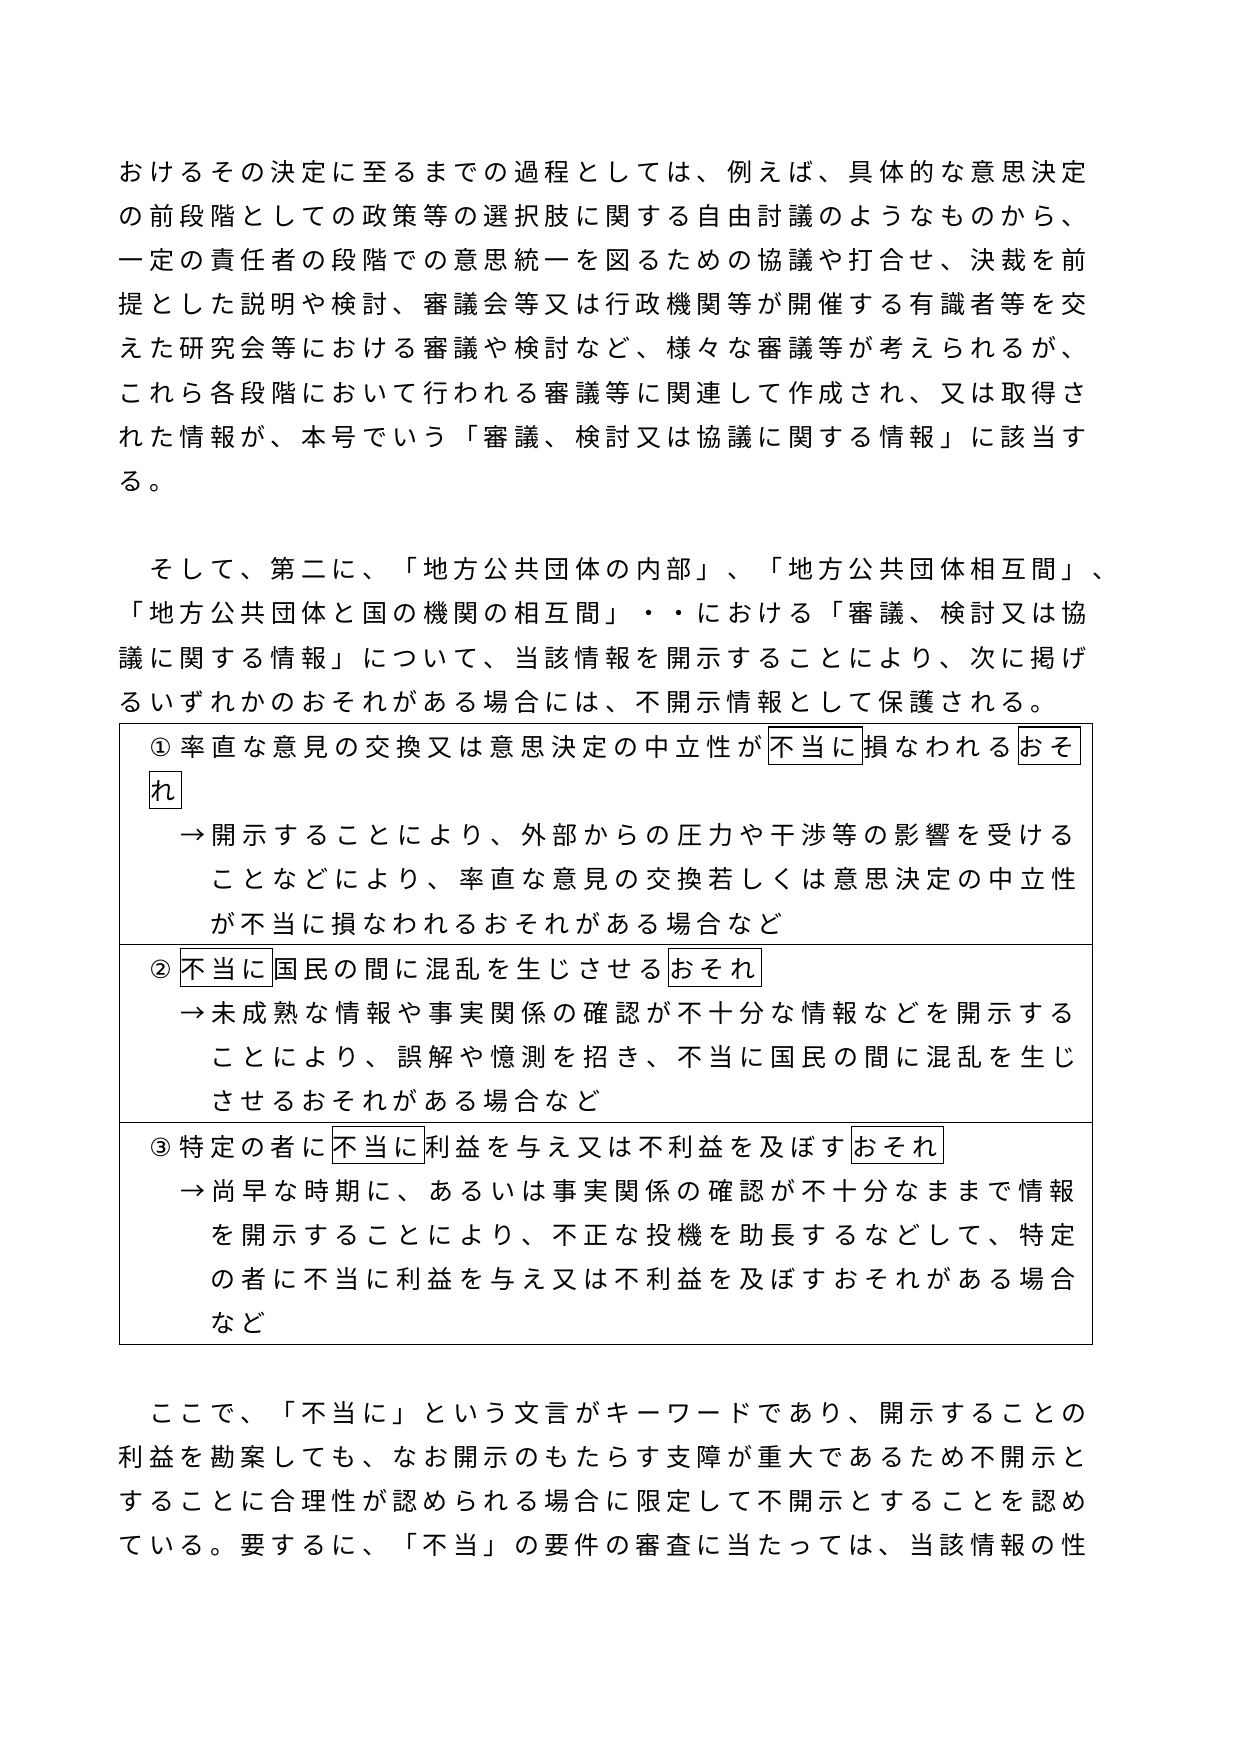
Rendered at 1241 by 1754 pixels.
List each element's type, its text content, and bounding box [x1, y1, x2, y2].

text そして、第二に、「地方公共団体の内部」、「地方公共団体相互間」、「地方公共団体と国の機関の相互間」・・における「審議、検討又は協議に関する情報」について、当該情報を開示することにより、次に掲げるいずれかのおそれがある場合には、不開示情報として保護される。 [119, 546, 1092, 722]
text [119, 1389, 1092, 1566]
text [119, 148, 1092, 502]
table_cell ③特定の者に不当に利益を与え又は不利益を及ぼすおそれ →尚早な時期に、あるいは事実関係の確認が不十分なままで情報を開示することにより、不正な投機を助長するなどして、特定の者に不当に利益を与え又は不利益を及ぼすおそれがある場合など [120, 1123, 1092, 1344]
table_cell ②不当に国民の間に混乱を生じさせるおそれ →未成熟な情報や事実関係の確認が不十分な情報などを開示することにより、誤解や憶測を招き、不当に国民の間に混乱を生じさせるおそれがある場合など [120, 945, 1092, 1122]
table_header ①率直な意見の交換又は意思決定の中立性が不当に損なわれるおそれ →開示することにより、外部からの圧力や干渉等の影響を受けることなどにより、率直な意見の交換若しくは意思決定の中立性が不当に損なわれるおそれがある場合など [120, 724, 1092, 944]
